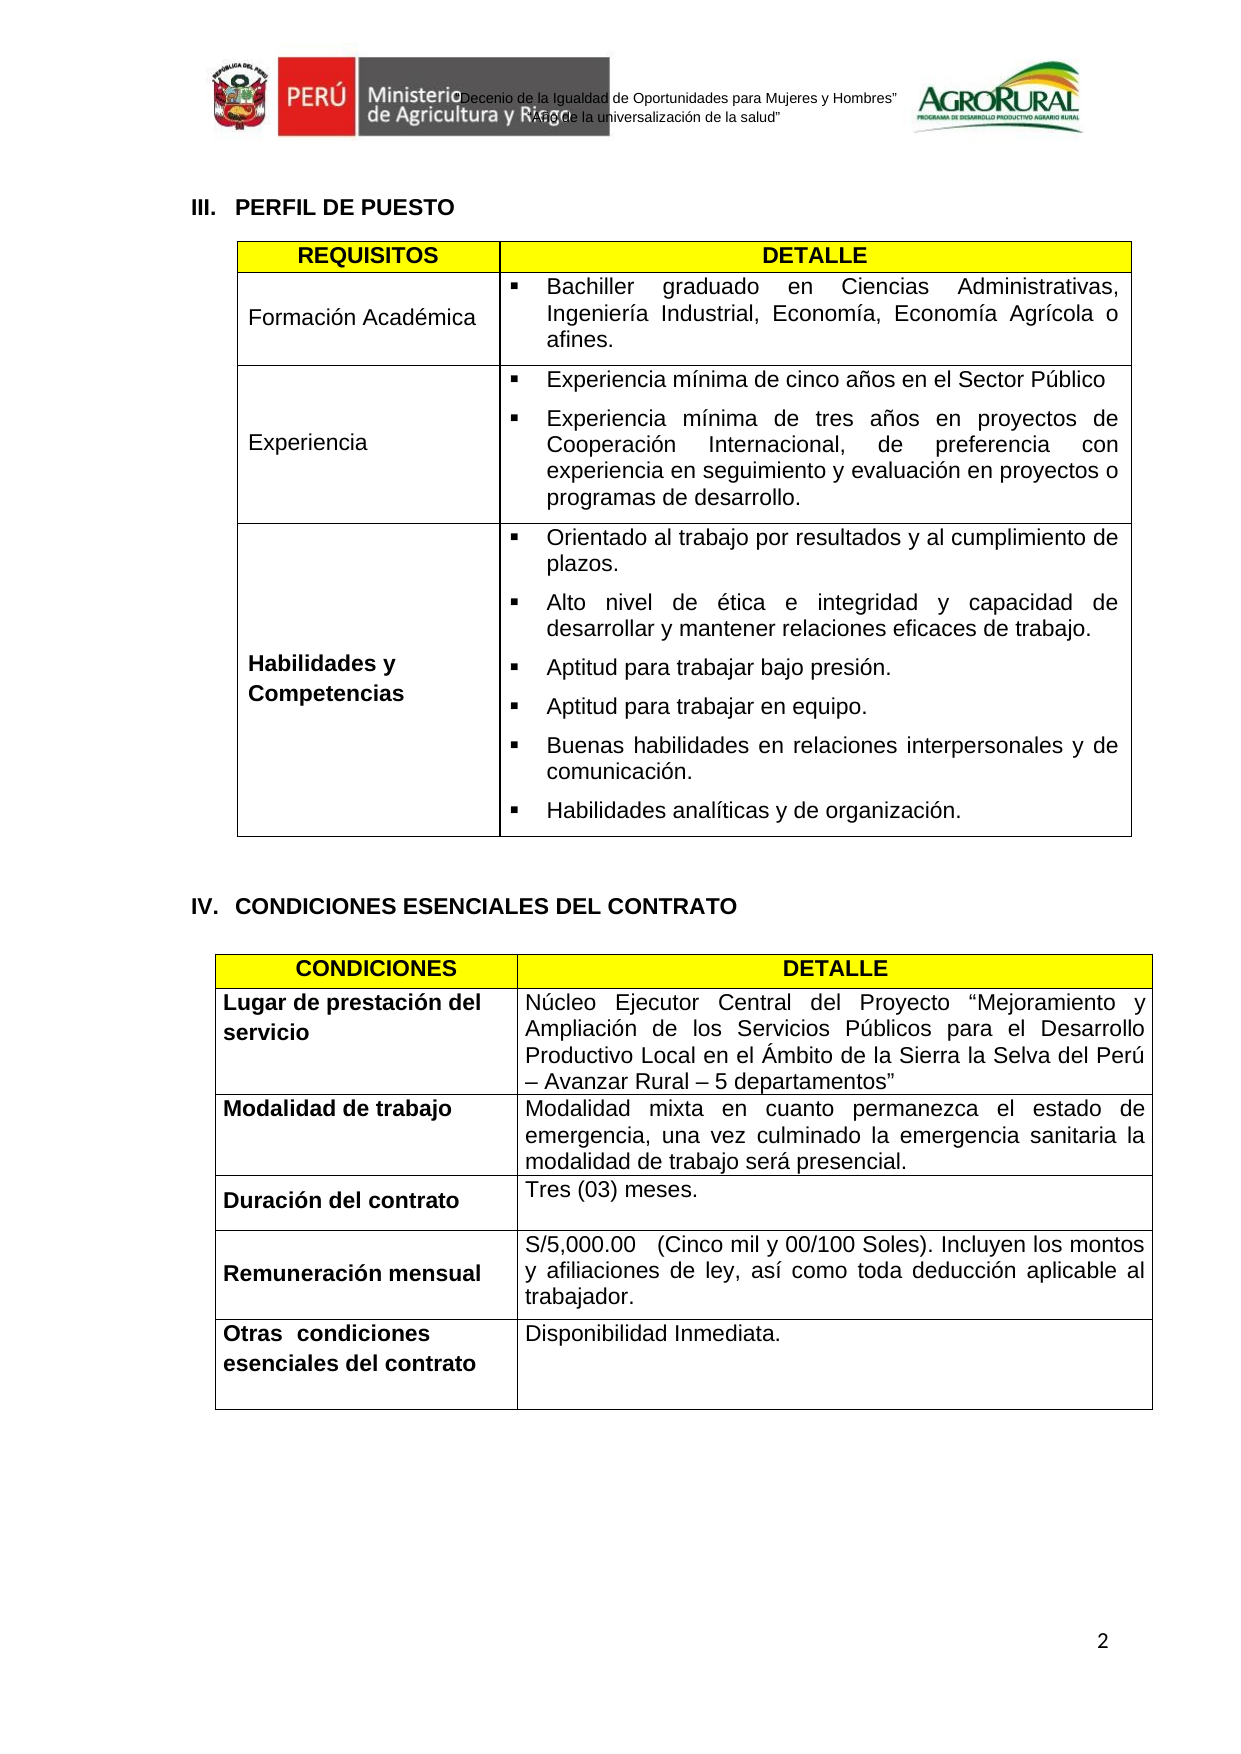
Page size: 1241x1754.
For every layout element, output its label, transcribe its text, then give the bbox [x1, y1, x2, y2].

table_cell Orientado al trabajo por resultados y al cumplimiento de plazos. Alto nivel de ética e integridad y capacidad de desarrollar y mantener relaciones eficaces de trabajo. Aptitud para trabajar bajo presión. Aptitud para trabajar en equipo. Buenas habilidades en relaciones interpersonales y de comunicación. Habilidades analíticas y de organización. [501, 524, 1131, 836]
table_header CONDICIONES [216, 955, 517, 988]
table_cell Bachiller graduado en Ciencias Administrativas, Ingeniería Industrial, Economía, Economía Agrícola o afines. [501, 273, 1131, 365]
table_cell Otras condiciones esenciales del contrato [216, 1320, 517, 1408]
table_cell Lugar de prestación del servicio [216, 989, 517, 1094]
table_cell Duración del contrato [216, 1176, 517, 1229]
table_header DETALLE [518, 955, 1152, 988]
table_header DETALLE [501, 242, 1131, 272]
table_cell Formación Académica [238, 273, 499, 365]
table_cell Núcleo Ejecutor Central del Proyecto “Mejoramiento y Ampliación de los Servicios Públicos para el Desarrollo Productivo Local en el Ámbito de la Sierra la Selva del Perú – Avanzar Rural – 5 departamentos” [518, 989, 1152, 1094]
table_cell Disponibilidad Inmediata. [518, 1320, 1152, 1408]
table_cell Modalidad de trabajo [216, 1095, 517, 1174]
table_cell Experiencia mínima de cinco años en el Sector Público Experiencia mínima de tres años en proyectos de Cooperación Internacional, de preferencia con experiencia en seguimiento y evaluación en proyectos o programas de desarrollo. [501, 366, 1131, 523]
table_cell S/5,000.00 (Cinco mil y 00/100 Soles). Incluyen los montos y afiliaciones de ley, así como toda deducción aplicable al trabajador. [518, 1231, 1152, 1319]
table_cell Modalidad mixta en cuanto permanezca el estado de emergencia, una vez culminado la emergencia sanitaria la modalidad de trabajo será presencial. [518, 1095, 1152, 1174]
table_cell Remuneración mensual [216, 1231, 517, 1319]
table_cell Experiencia [238, 366, 499, 523]
picture [198, 43, 1085, 151]
table_cell Tres (03) meses. [518, 1176, 1152, 1229]
table_cell Habilidades y Competencias [238, 524, 499, 836]
list CONDICIONES ESENCIALES DEL CONTRATO [191, 893, 1109, 919]
list PERFIL DE PUESTO [191, 194, 1109, 221]
table_header REQUISITOS [238, 242, 499, 272]
